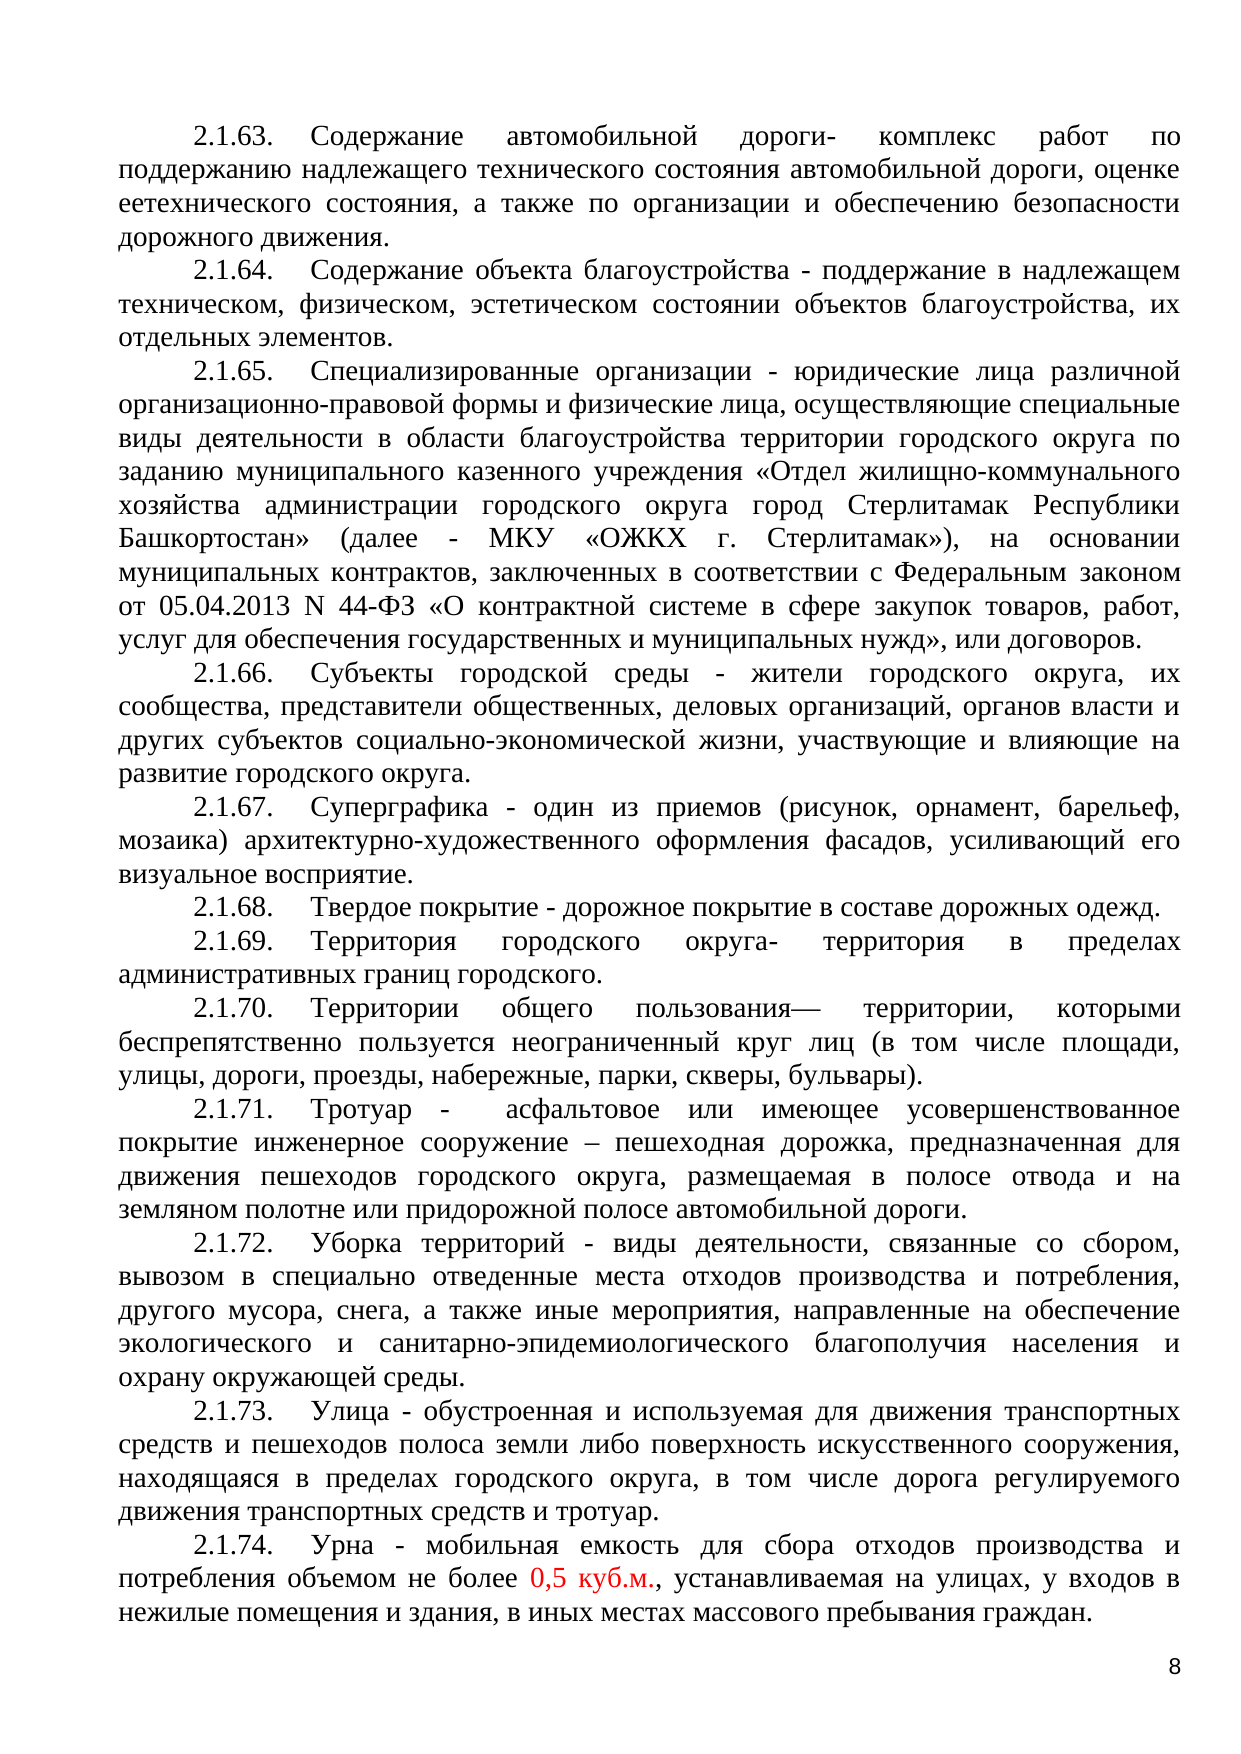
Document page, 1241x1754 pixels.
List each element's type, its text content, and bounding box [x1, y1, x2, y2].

list Суперграфика - один из приемов (рисунок, орнамент, барельеф, мозаика) архитектурно-художественного оформления фасадов, усиливающий его визуальное восприятие. [118, 789, 1181, 889]
list Содержание объекта благоустройства - поддержание в надлежащем техническом, физическом, эстетическом состоянии объектов благоустройства, их отдельных элементов. [118, 252, 1181, 353]
list Улица - обустроенная и используемая для движения транспортных средств и пешеходов полоса земли либо поверхность искусственного сооружения, находящаяся в пределах городского округа, в том числе дорога регулируемого движения транспортных средств и тротуар. [118, 1393, 1181, 1527]
list Субъекты городской среды - жители городского округа, их сообщества, представители общественных, деловых организаций, органов власти и других субъектов социально-экономической жизни, участвующие и влияющие на развитие городского округа. [118, 655, 1181, 789]
list Территории общего пользования— территории, которыми беспрепятственно пользуется неограниченный круг лиц (в том числе площади, улицы, дороги, проезды, набережные, парки, скверы, бульвары). [118, 990, 1181, 1091]
list Уборка территорий - виды деятельности, связанные со сбором, вывозом в специально отведенные места отходов производства и потребления, другого мусора, снега, а также иные мероприятия, направленные на обеспечение экологического и санитарно-эпидемиологического благополучия населения и охрану окружающей среды. [118, 1225, 1181, 1393]
list Твердое покрытие - дорожное покрытие в составе дорожных одежд. [118, 889, 1181, 923]
list Тротуар - асфальтовое или имеющее усовершенствованное покрытие инженерное сооружение – пешеходная дорожка, предназначенная для движения пешеходов городского округа, размещаемая в полосе отвода и на земляном полотне или придорожной полосе автомобильной дороги. [118, 1091, 1181, 1225]
list Территория городского округа- территория в пределах административных границ городского. [118, 923, 1181, 990]
list Специализированные организации - юридические лица различной организационно-правовой формы и физические лица, осуществляющие специальные виды деятельности в области благоустройства территории городского округа по заданию муниципального казенного учреждения «Отдел жилищно-коммунального хозяйства администрации городского округа город Стерлитамак Республики Башкортостан» (далее - МКУ «ОЖКХ г. Стерлитамак»), на основании муниципальных контрактов, заключенных в соответствии с Федеральным законом от 05.04.2013 N 44-ФЗ «О контрактной системе в сфере закупок товаров, работ, услуг для обеспечения государственных и муниципальных нужд», или договоров. [118, 353, 1181, 655]
list Содержание автомобильной дороги- комплекс работ по поддержанию надлежащего технического состояния автомобильной дороги, оценке еетехнического состояния, а также по организации и обеспечению безопасности дорожного движения. [118, 118, 1181, 252]
list Урна - мобильная емкость для сбора отходов производства и потребления объемом не более 0,5 куб.м., устанавливаемая на улицах, у входов в нежилые помещения и здания, в иных местах массового пребывания граждан. [118, 1527, 1181, 1627]
